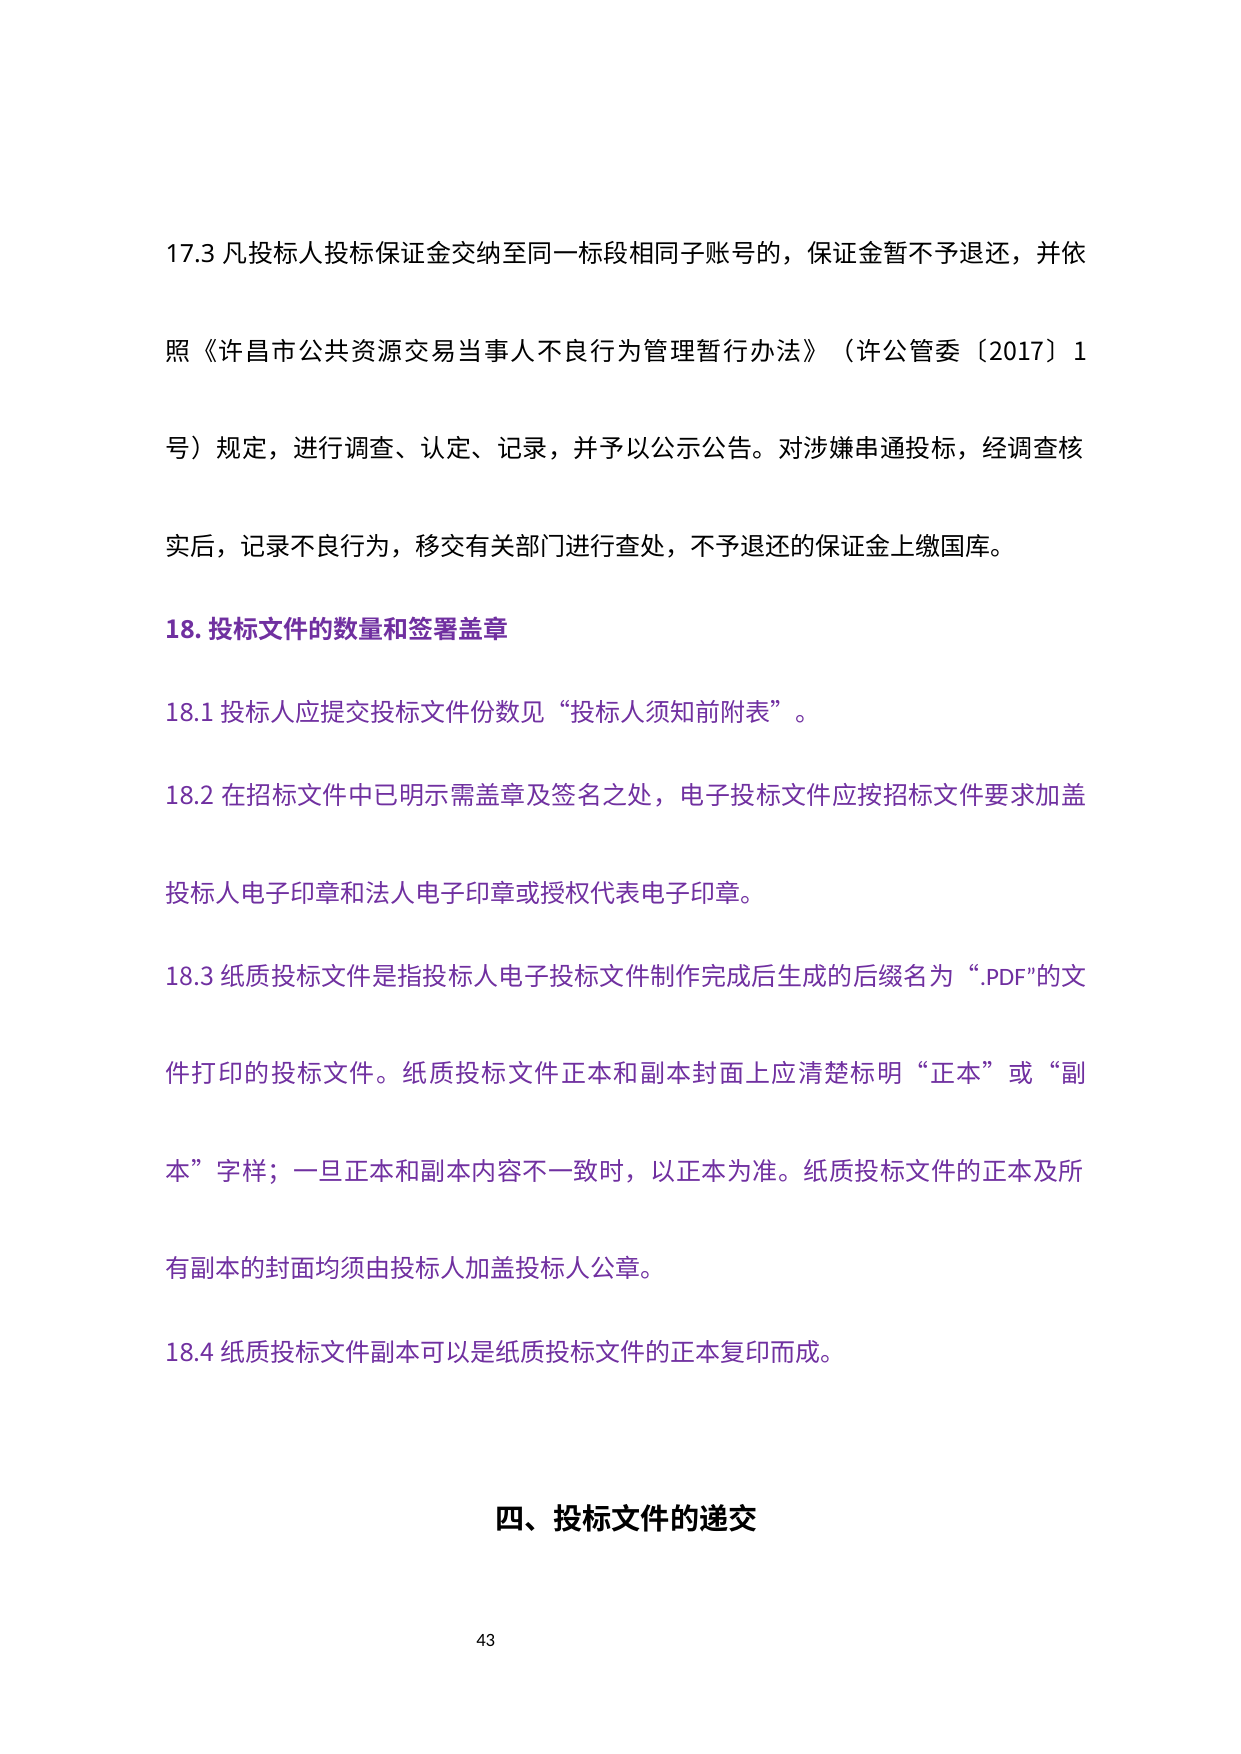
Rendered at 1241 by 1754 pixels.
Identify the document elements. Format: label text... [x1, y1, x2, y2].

text 18. 投标文件的数量和签署盖章 [165, 595, 1087, 660]
text 18.3 纸质投标文件是指投标人电子投标文件制作完成后生成的后缀名为“.PDF”的文件打印的投标文件。纸质投标文件正本和副本封面上应清楚标明“正本”或“副本”字样；一旦正本和副本内容不一致时，以正本为准。纸质投标文件的正本及所有副本的封面均须由投标人加盖投标人公章。 [165, 942, 1087, 1299]
text 18.2 在招标文件中已明示需盖章及签名之处，电子投标文件应按招标文件要求加盖投标人电子印章和法人电子印章或授权代表电子印章。 [165, 761, 1087, 924]
text 18.4 纸质投标文件副本可以是纸质投标文件的正本复印而成。 [165, 1318, 1087, 1383]
text 四、投标文件的递交 [165, 1484, 1087, 1549]
text 17.3 凡投标人投标保证金交纳至同一标段相同子账号的，保证金暂不予退还，并依照《许昌市公共资源交易当事人不良行为管理暂行办法》（许公管委〔2017〕1号）规定，进行调查、认定、记录，并予以公示公告。对涉嫌串通投标，经调查核实后，记录不良行为，移交有关部门进行查处，不予退还的保证金上缴国库。 [165, 219, 1087, 577]
text 18.1 投标人应提交投标文件份数见“投标人须知前附表”。 [165, 678, 1087, 743]
